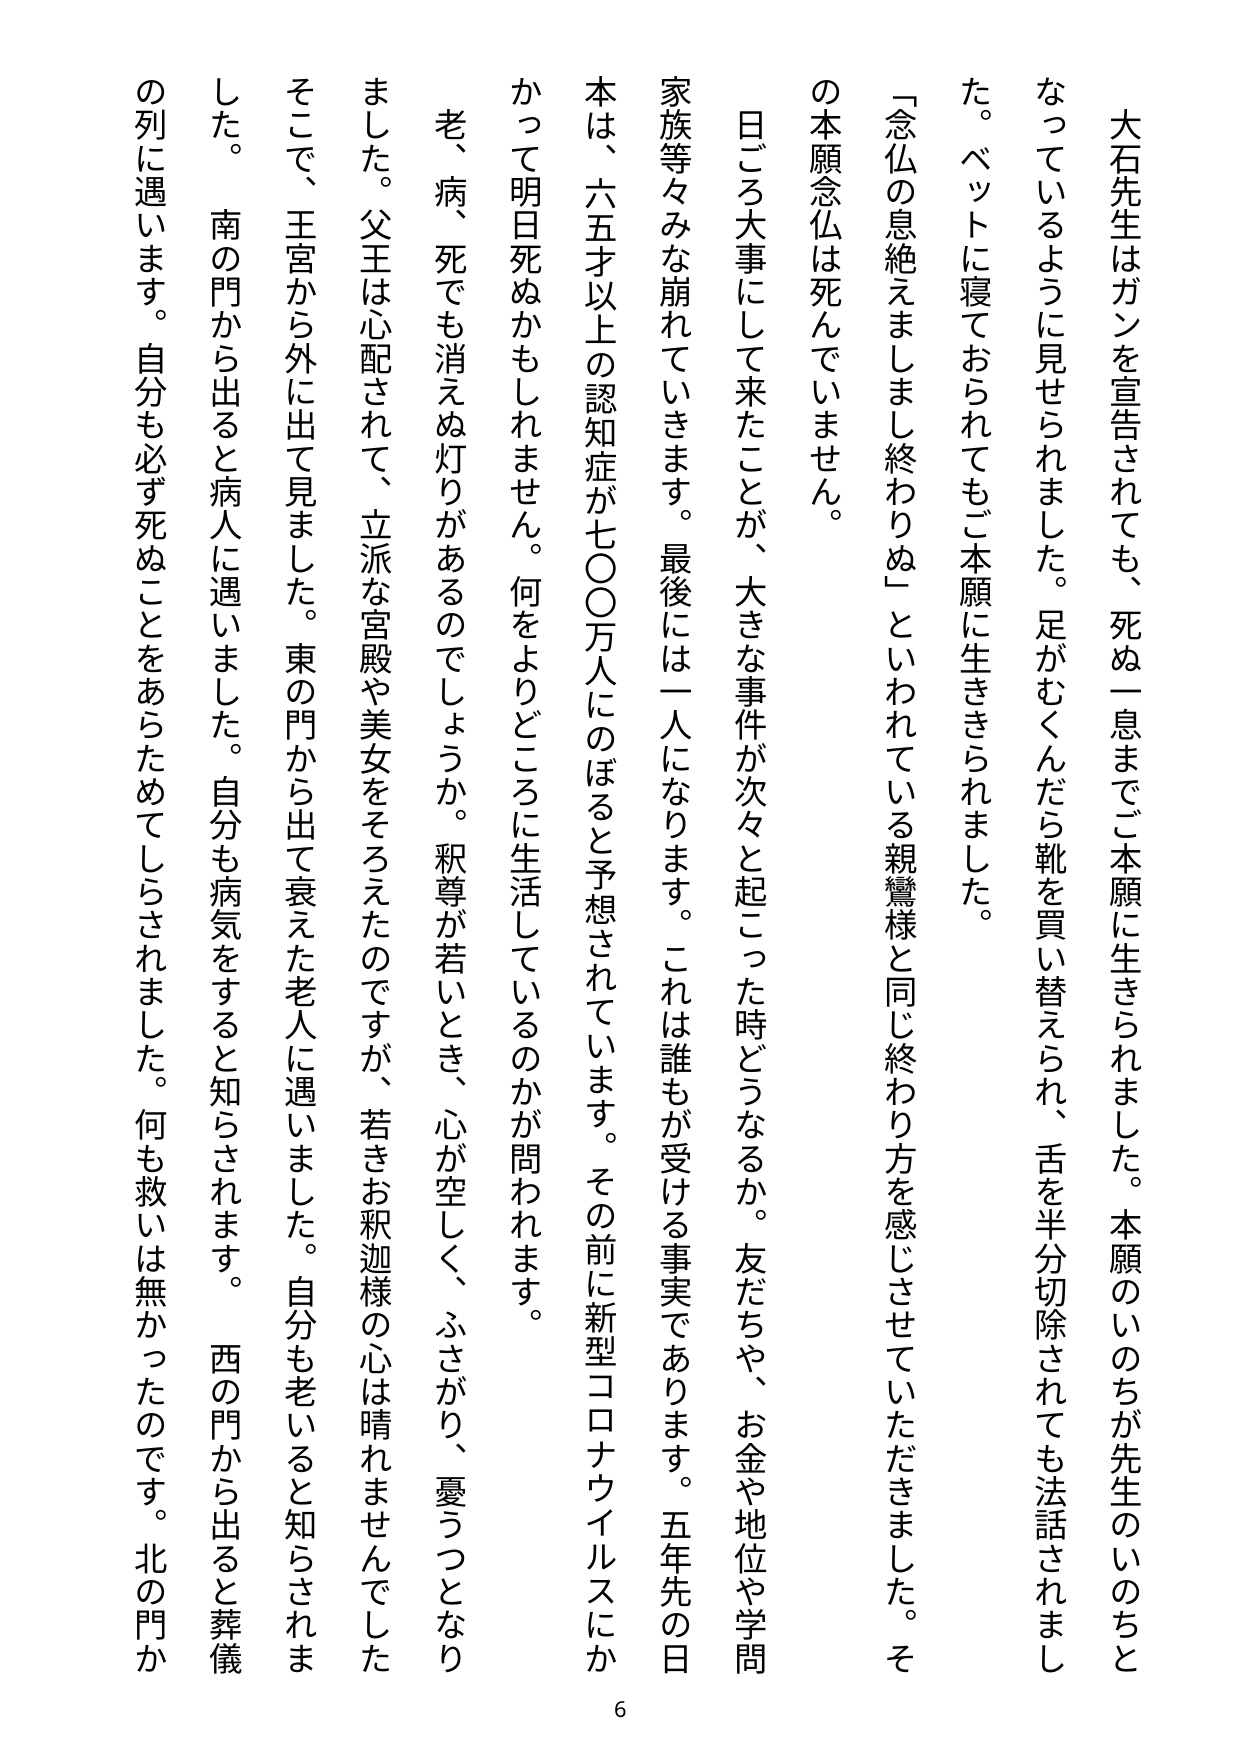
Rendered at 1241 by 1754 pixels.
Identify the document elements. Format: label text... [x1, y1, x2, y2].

text 大石先生はガンを宣告されても、死ぬ一息までご本願に生きられました。本願のいのちが先生のいのちとなっているように見せられました。足がむくんだら靴を買い替えられ、舌を半分切除されても法話されました。ベットに寝ておられてもご本願に生ききられました。 [939, 75, 1164, 1679]
text 日ごろ大事にして来たことが、大きな事件が次々と起こった時どうなるか。友だちや、お金や地位や学問、家族等々みな崩れていきます。最後には一人になります。これは誰もが受ける事実であります。五年先の日本は、六五才以上の認知症が七〇〇万人にのぼると予想されています。その前に新型コロナウイルスにかかって明日死ぬかもしれません。何をよりどころに生活しているのかが問われます。 [489, 75, 789, 1679]
text 「念仏の息絶えましまし終わりぬ」といわれている親鸞様と同じ終わり方を感じさせていただきました。その本願念仏は死んでいません。 [789, 75, 939, 1679]
